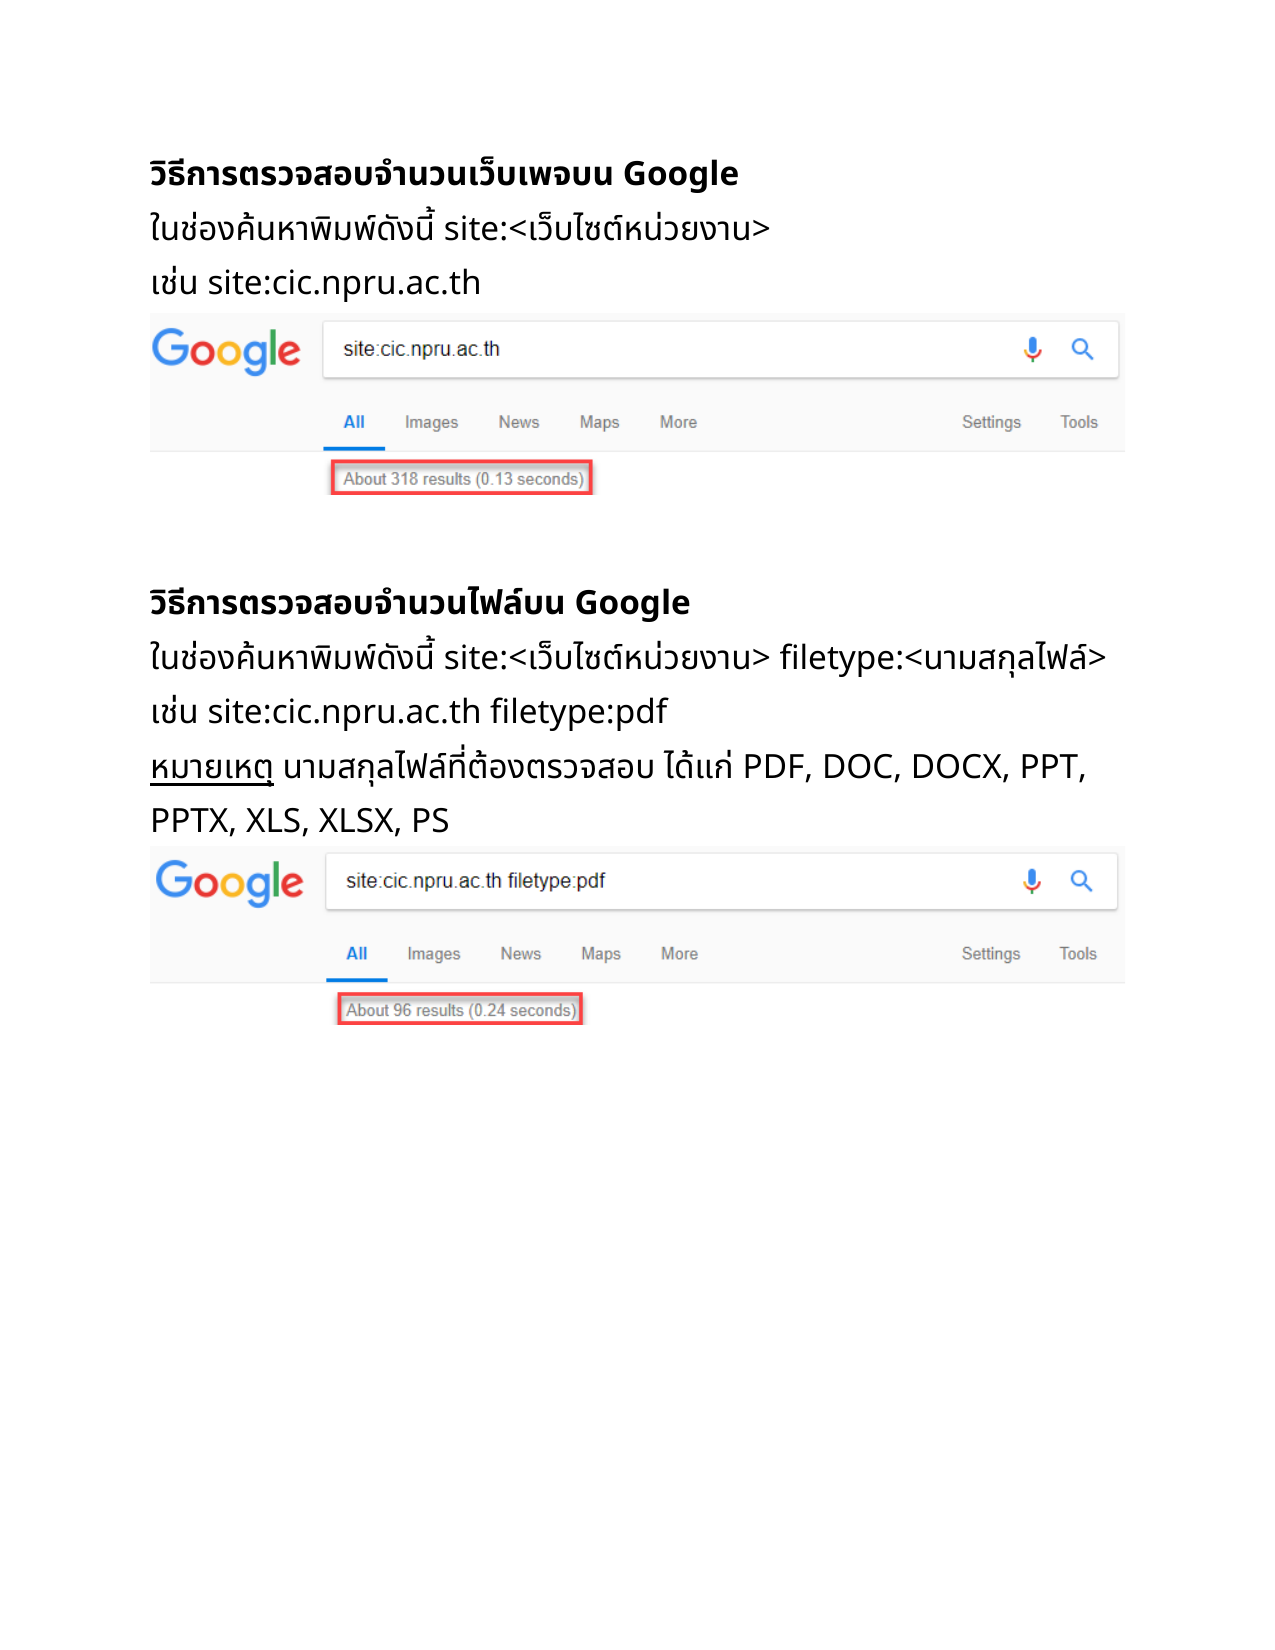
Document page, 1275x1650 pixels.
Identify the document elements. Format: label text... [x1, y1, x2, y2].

picture [150, 313, 1125, 495]
text หมายเหตุ นามสกุลไฟล์ที่ต้องตรวจสอบ ได้แก่ PDF, DOC, DOCX, PPT, PPTX, XLS, XLSX, PS [150, 743, 1125, 842]
text เช่น site:cic.npru.ac.th [150, 259, 1125, 310]
text วิธีการตรวจสอบจำนวนไฟล์บน Google [150, 579, 1125, 630]
text ในช่องค้นหาพิมพ์ดังนี้ site:<เว็บไซต์หน่วยงาน> filetype:<นามสกุลไฟล์> [150, 634, 1125, 684]
text ในช่องค้นหาพิมพ์ดังนี้ site:<เว็บไซต์หน่วยงาน> [150, 204, 1125, 255]
text เช่น site:cic.npru.ac.th filetype:pdf [150, 688, 1125, 739]
picture [150, 846, 1125, 1025]
text วิธีการตรวจสอบจำนวนเว็บเพจบน Google [150, 150, 1125, 201]
